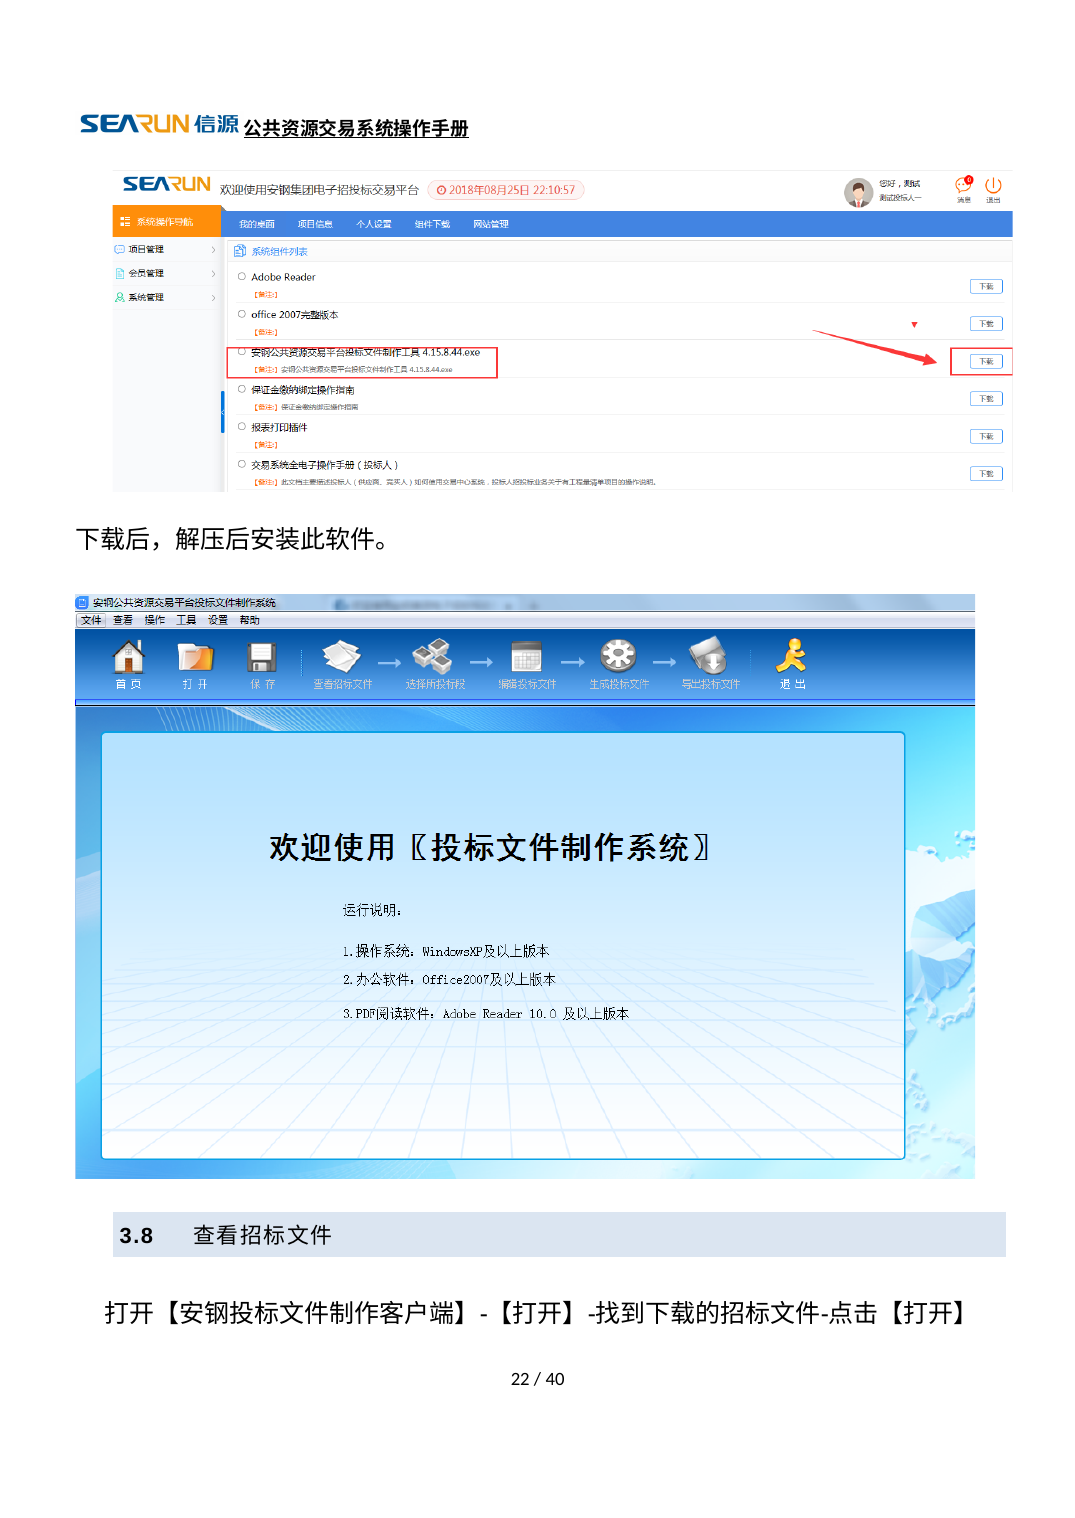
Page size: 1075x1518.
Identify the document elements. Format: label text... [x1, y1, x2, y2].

subtitle 查看招标文件 [119, 1218, 1000, 1251]
picture [112, 170, 1013, 492]
text 打开【安钢投标文件制作客户端】-【打开】-找到下载的招标文件-点击【打开】 [75, 1293, 1000, 1330]
picture [75, 111, 244, 135]
text 下载后，解压后安装此软件。 [75, 519, 1000, 556]
picture [75, 594, 976, 1179]
